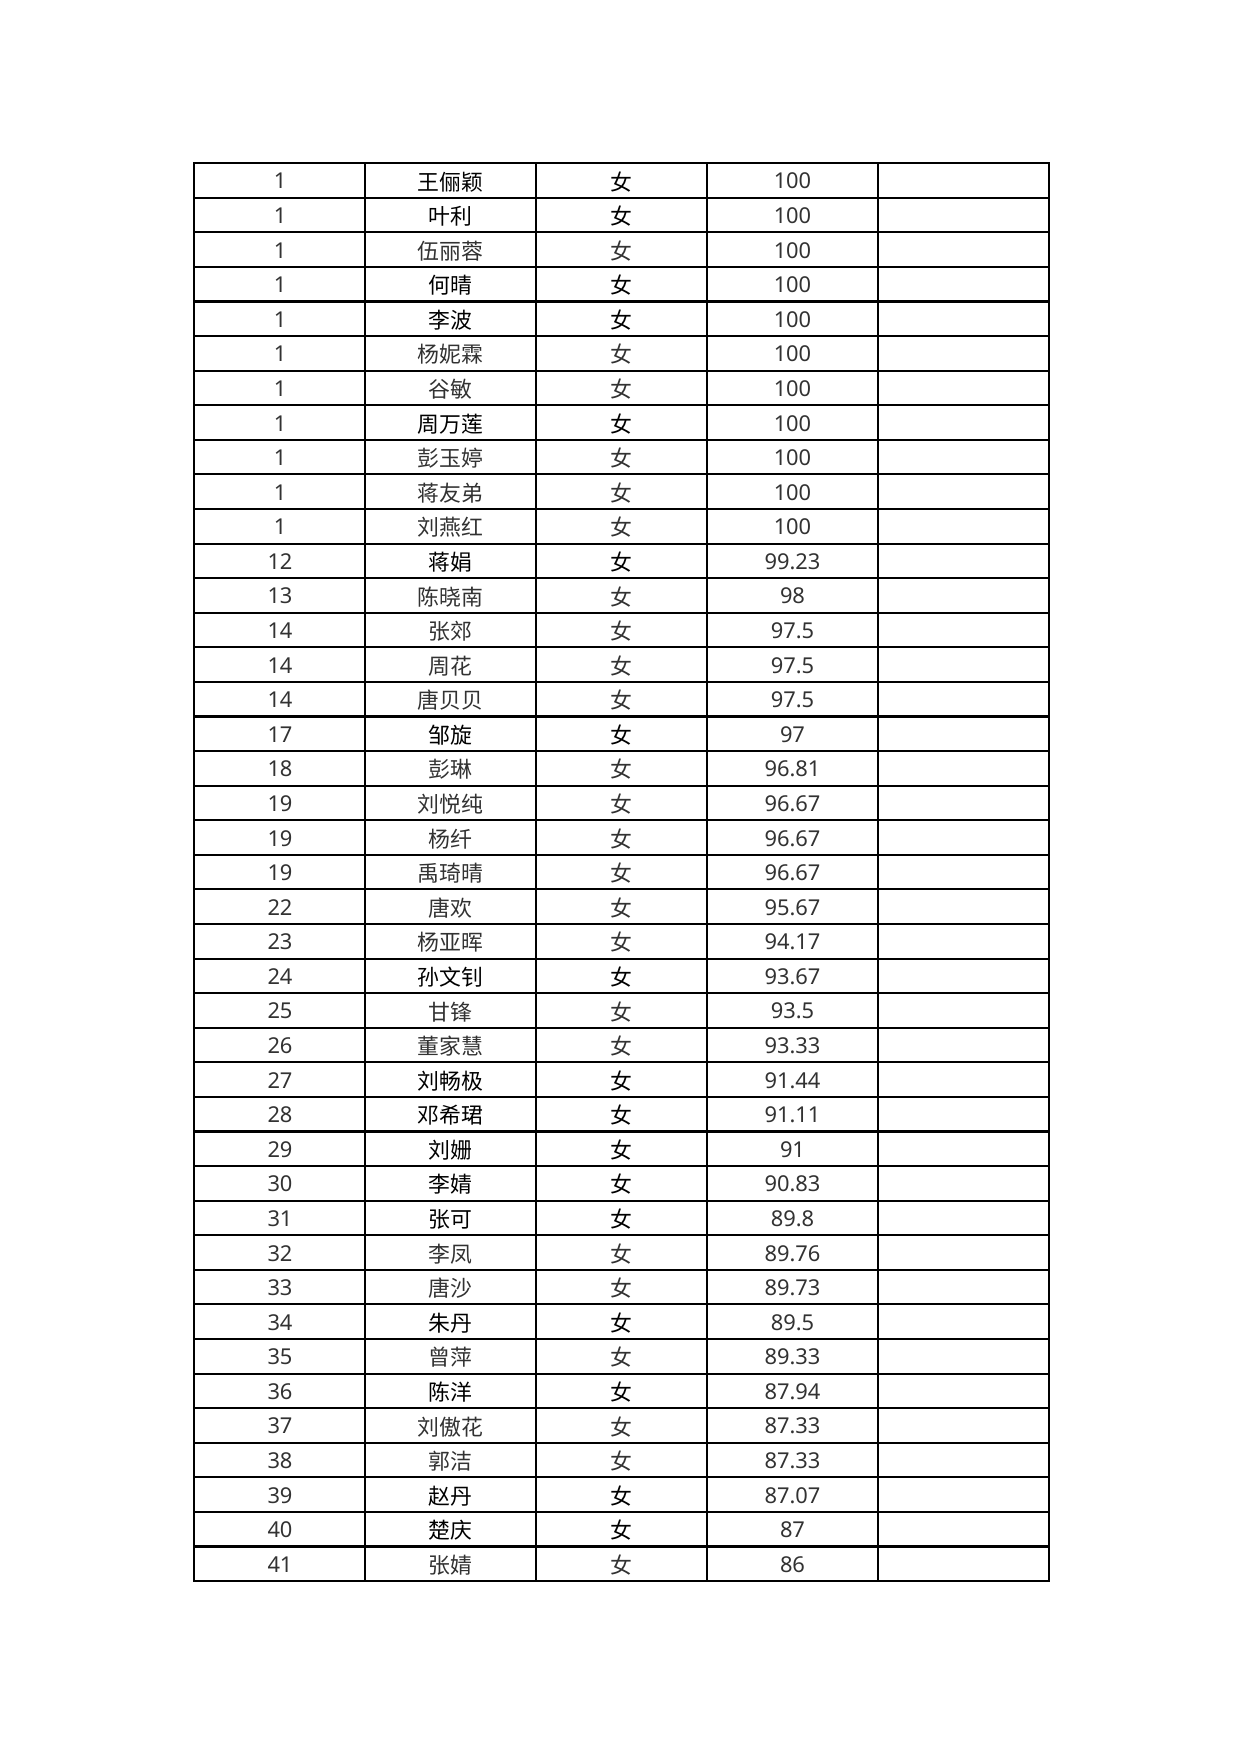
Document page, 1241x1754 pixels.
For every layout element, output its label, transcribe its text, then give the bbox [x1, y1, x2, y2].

table_cell [879, 1375, 1048, 1407]
table_cell 女 [537, 545, 706, 577]
table_cell 38 [195, 1444, 364, 1476]
table_cell 彭琳 [366, 752, 535, 784]
table_cell 女 [537, 1340, 706, 1372]
table_cell 25 [195, 994, 364, 1027]
table_cell 91 [708, 1133, 877, 1165]
table_cell [879, 1202, 1048, 1234]
table_cell [879, 1133, 1048, 1165]
table_cell 女 [537, 164, 706, 197]
table_cell 女 [537, 925, 706, 957]
table_cell [879, 1513, 1048, 1545]
table_cell 陈晓南 [366, 579, 535, 612]
table_cell 刘姗 [366, 1133, 535, 1165]
table_cell 陈洋 [366, 1375, 535, 1407]
table_cell 87.33 [708, 1409, 877, 1442]
table_cell 100 [708, 337, 877, 369]
table_cell 李凤 [366, 1236, 535, 1269]
table_cell 97 [708, 718, 877, 750]
table_cell [879, 268, 1048, 300]
table_cell 女 [537, 1478, 706, 1511]
table_cell [879, 890, 1048, 923]
table_cell 31 [195, 1202, 364, 1234]
table_cell 唐贝贝 [366, 683, 535, 715]
table_cell 86 [708, 1548, 877, 1580]
table_cell 1 [195, 337, 364, 369]
table_cell 87.33 [708, 1444, 877, 1476]
table_cell 89.73 [708, 1271, 877, 1303]
table_cell 30 [195, 1167, 364, 1199]
table_cell 93.5 [708, 994, 877, 1027]
table_cell 朱丹 [366, 1305, 535, 1338]
table_cell 周花 [366, 648, 535, 681]
table_cell 34 [195, 1305, 364, 1338]
table_cell 1 [195, 199, 364, 231]
table_cell 董家慧 [366, 1029, 535, 1061]
table_cell [879, 1271, 1048, 1303]
table_cell [879, 1548, 1048, 1580]
table_cell 97.5 [708, 683, 877, 715]
table_cell 23 [195, 925, 364, 957]
table_cell 13 [195, 579, 364, 612]
table_cell 赵丹 [366, 1478, 535, 1511]
table_cell 彭玉婷 [366, 441, 535, 473]
table_cell 李波 [366, 303, 535, 335]
table_cell [879, 1063, 1048, 1096]
table_cell 女 [537, 199, 706, 231]
table_cell 甘锋 [366, 994, 535, 1027]
table_cell [879, 441, 1048, 473]
table_cell 89.33 [708, 1340, 877, 1372]
table_cell 周万莲 [366, 406, 535, 439]
table_cell 谷敏 [366, 372, 535, 404]
table_cell 27 [195, 1063, 364, 1096]
table_cell 女 [537, 1548, 706, 1580]
table_cell 王俪颖 [366, 164, 535, 197]
table_cell 91.44 [708, 1063, 877, 1096]
table_cell 40 [195, 1513, 364, 1545]
table_cell 87 [708, 1513, 877, 1545]
table_cell [879, 1340, 1048, 1372]
table_cell [879, 164, 1048, 197]
table_cell 96.67 [708, 856, 877, 888]
table_cell 94.17 [708, 925, 877, 957]
table_cell 女 [537, 1409, 706, 1442]
table_cell 1 [195, 510, 364, 542]
table_cell 100 [708, 199, 877, 231]
table_cell 28 [195, 1098, 364, 1130]
table_cell 伍丽蓉 [366, 233, 535, 266]
table_cell 22 [195, 890, 364, 923]
table_cell 张可 [366, 1202, 535, 1234]
table_cell [879, 579, 1048, 612]
table_cell 19 [195, 856, 364, 888]
table_cell 蒋娟 [366, 545, 535, 577]
table_cell [879, 648, 1048, 681]
table_cell [879, 614, 1048, 646]
table_cell 100 [708, 406, 877, 439]
table_cell 女 [537, 1063, 706, 1096]
table_cell 89.5 [708, 1305, 877, 1338]
table_cell [879, 925, 1048, 957]
table_cell 100 [708, 233, 877, 266]
table_cell 87.94 [708, 1375, 877, 1407]
table_cell 1 [195, 233, 364, 266]
table_cell 唐沙 [366, 1271, 535, 1303]
table_cell 32 [195, 1236, 364, 1269]
table_cell [879, 337, 1048, 369]
table_cell 1 [195, 441, 364, 473]
table_cell 女 [537, 1236, 706, 1269]
table_cell 女 [537, 303, 706, 335]
table_cell 女 [537, 960, 706, 992]
table_cell 邹旋 [366, 718, 535, 750]
table_cell 100 [708, 164, 877, 197]
table_cell 100 [708, 441, 877, 473]
table_cell [879, 856, 1048, 888]
table_cell 刘悦纯 [366, 787, 535, 819]
table_cell [879, 1478, 1048, 1511]
table_cell 刘畅极 [366, 1063, 535, 1096]
table_cell 杨亚晖 [366, 925, 535, 957]
table_cell 女 [537, 787, 706, 819]
table_cell [879, 475, 1048, 508]
table_cell 女 [537, 1305, 706, 1338]
table_cell [879, 303, 1048, 335]
table_cell 女 [537, 752, 706, 784]
table_cell 女 [537, 406, 706, 439]
table_cell 14 [195, 648, 364, 681]
table_cell [879, 821, 1048, 854]
table_cell 93.67 [708, 960, 877, 992]
table_cell 女 [537, 233, 706, 266]
table_cell 女 [537, 1098, 706, 1130]
table_cell 100 [708, 372, 877, 404]
table_cell 刘傲花 [366, 1409, 535, 1442]
table_cell 95.67 [708, 890, 877, 923]
table_cell [879, 1098, 1048, 1130]
table_cell 97.5 [708, 614, 877, 646]
table_cell 唐欢 [366, 890, 535, 923]
table_cell 91.11 [708, 1098, 877, 1130]
table_cell [879, 1236, 1048, 1269]
table_cell 37 [195, 1409, 364, 1442]
table_cell 杨纤 [366, 821, 535, 854]
table_cell 96.67 [708, 821, 877, 854]
table_cell 33 [195, 1271, 364, 1303]
table_cell 1 [195, 406, 364, 439]
table_cell 96.81 [708, 752, 877, 784]
table_cell 35 [195, 1340, 364, 1372]
table_cell 女 [537, 648, 706, 681]
table_cell [879, 960, 1048, 992]
table_cell 禹琦晴 [366, 856, 535, 888]
table_cell [879, 683, 1048, 715]
table_cell 29 [195, 1133, 364, 1165]
table_cell 1 [195, 475, 364, 508]
table_cell 100 [708, 475, 877, 508]
table_cell 女 [537, 683, 706, 715]
table_cell 14 [195, 614, 364, 646]
table_cell 41 [195, 1548, 364, 1580]
table_cell 36 [195, 1375, 364, 1407]
table_cell 刘燕红 [366, 510, 535, 542]
table_cell 杨妮霖 [366, 337, 535, 369]
table_cell [879, 199, 1048, 231]
table_cell 1 [195, 303, 364, 335]
table_cell 1 [195, 268, 364, 300]
table_cell 女 [537, 1444, 706, 1476]
table_cell [879, 510, 1048, 542]
table_cell 张郊 [366, 614, 535, 646]
table_cell 女 [537, 718, 706, 750]
table_cell 女 [537, 475, 706, 508]
table_cell [879, 787, 1048, 819]
table_cell [879, 233, 1048, 266]
table_cell 女 [537, 821, 706, 854]
table_cell [879, 372, 1048, 404]
table_cell 14 [195, 683, 364, 715]
table_cell 女 [537, 1271, 706, 1303]
table_cell 39 [195, 1478, 364, 1511]
table_cell 1 [195, 164, 364, 197]
table_cell 100 [708, 510, 877, 542]
table_cell 17 [195, 718, 364, 750]
table_cell 邓希珺 [366, 1098, 535, 1130]
table_cell 女 [537, 856, 706, 888]
table_cell [879, 1409, 1048, 1442]
table_cell 12 [195, 545, 364, 577]
table_cell 女 [537, 614, 706, 646]
table_cell [879, 545, 1048, 577]
table_cell 女 [537, 441, 706, 473]
table_cell 24 [195, 960, 364, 992]
table_cell 女 [537, 268, 706, 300]
table_cell 96.67 [708, 787, 877, 819]
table_cell 100 [708, 268, 877, 300]
table_cell 女 [537, 1029, 706, 1061]
table_cell 女 [537, 1133, 706, 1165]
table_cell 100 [708, 303, 877, 335]
table_cell 女 [537, 579, 706, 612]
table_cell 叶利 [366, 199, 535, 231]
table_cell 楚庆 [366, 1513, 535, 1545]
table_cell 何晴 [366, 268, 535, 300]
table_cell 19 [195, 821, 364, 854]
table_cell 1 [195, 372, 364, 404]
table_cell 女 [537, 372, 706, 404]
table_cell [879, 406, 1048, 439]
table_cell [879, 994, 1048, 1027]
table_cell 99.23 [708, 545, 877, 577]
table_cell 89.8 [708, 1202, 877, 1234]
table_cell 李婧 [366, 1167, 535, 1199]
table_cell 蒋友弟 [366, 475, 535, 508]
table_cell 女 [537, 890, 706, 923]
table_cell 女 [537, 994, 706, 1027]
table_cell 女 [537, 510, 706, 542]
table_cell 93.33 [708, 1029, 877, 1061]
table_cell 97.5 [708, 648, 877, 681]
table_cell 18 [195, 752, 364, 784]
table_cell 女 [537, 1167, 706, 1199]
table_cell 张婧 [366, 1548, 535, 1580]
table_cell [879, 718, 1048, 750]
table_cell 女 [537, 337, 706, 369]
table_cell 87.07 [708, 1478, 877, 1511]
table_cell [879, 1305, 1048, 1338]
table_cell 98 [708, 579, 877, 612]
table_cell 女 [537, 1202, 706, 1234]
table_cell 89.76 [708, 1236, 877, 1269]
table_cell 曾萍 [366, 1340, 535, 1372]
table_cell [879, 1167, 1048, 1199]
table_cell [879, 752, 1048, 784]
table_cell 90.83 [708, 1167, 877, 1199]
table_cell 郭洁 [366, 1444, 535, 1476]
table_cell [879, 1029, 1048, 1061]
table_cell 女 [537, 1513, 706, 1545]
table_cell 孙文钊 [366, 960, 535, 992]
table_cell 女 [537, 1375, 706, 1407]
table_cell [879, 1444, 1048, 1476]
table_cell 19 [195, 787, 364, 819]
table_cell 26 [195, 1029, 364, 1061]
